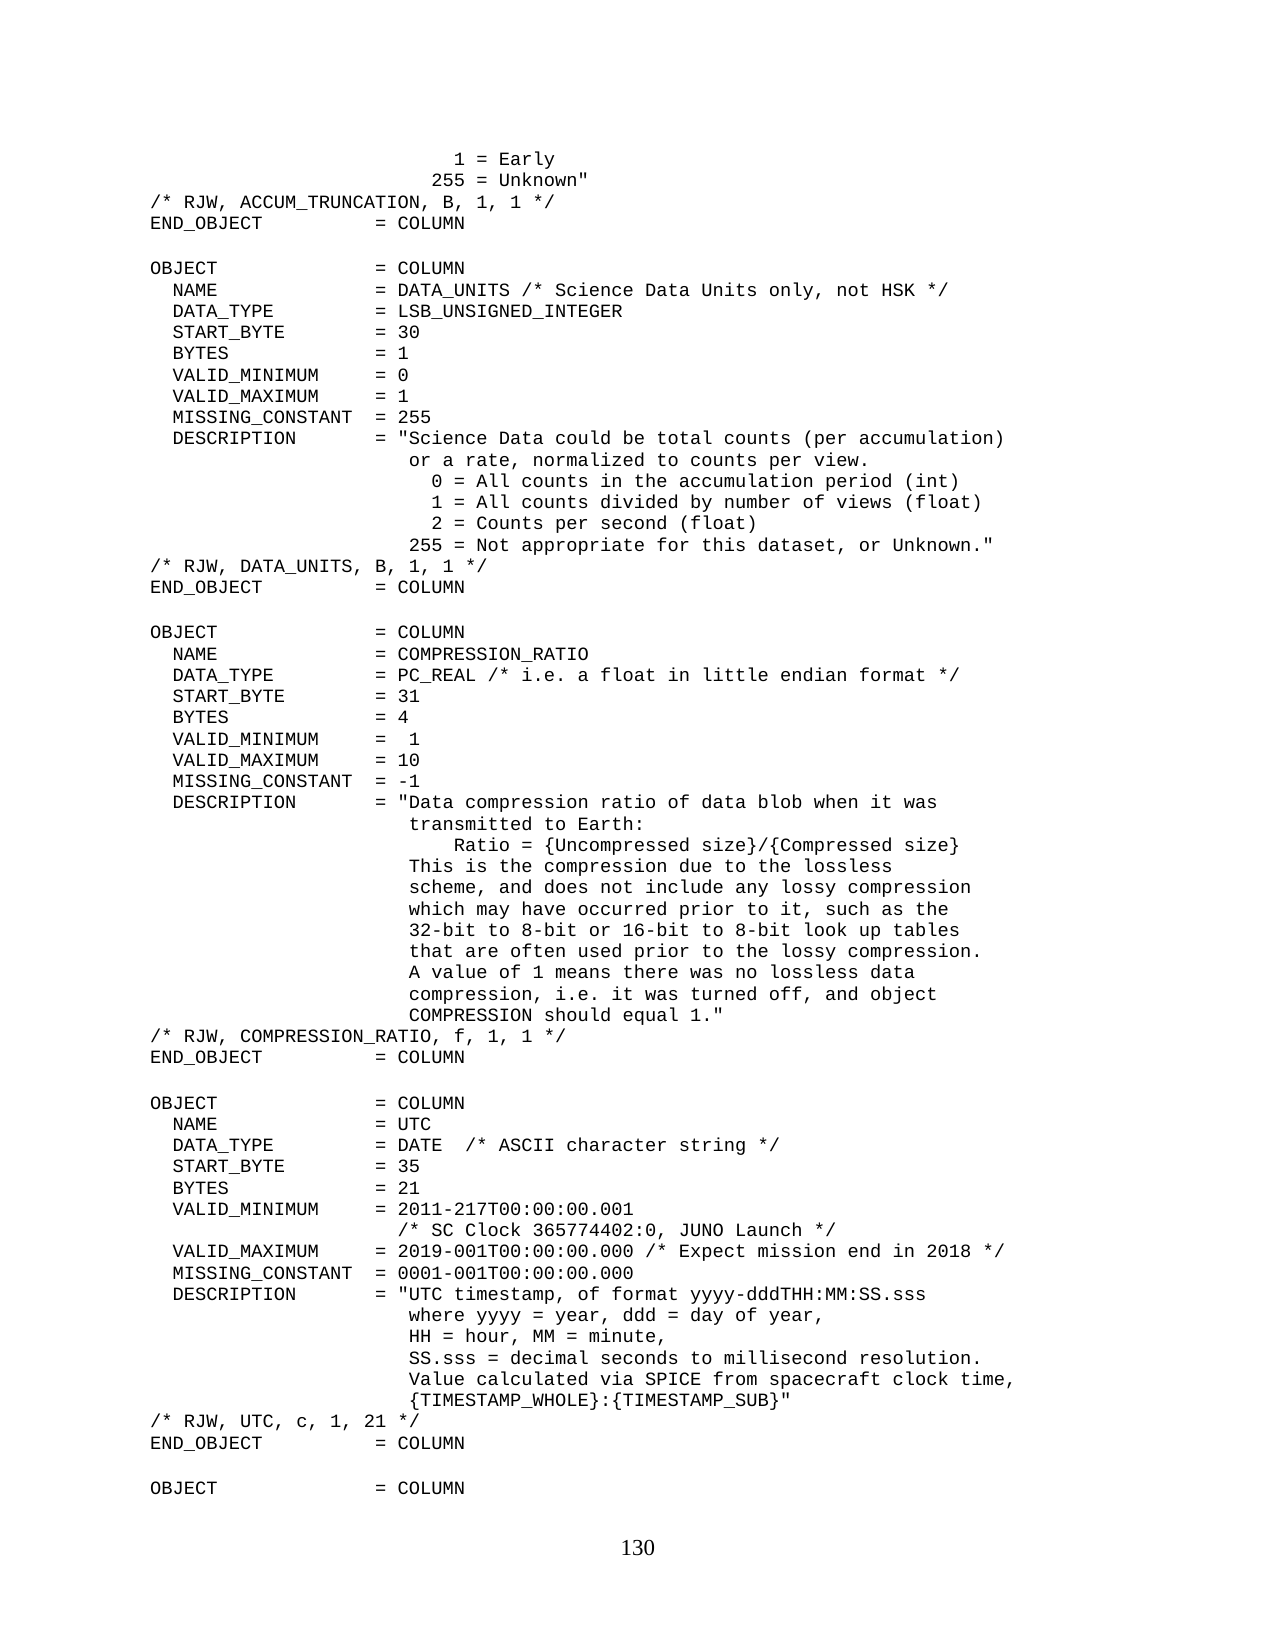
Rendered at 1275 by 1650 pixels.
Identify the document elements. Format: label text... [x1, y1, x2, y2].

text {TIMESTAMP_WHOLE}:{TIMESTAMP_SUB}" [150, 1391, 1125, 1412]
text DATA_TYPE = DATE /* ASCII character string */ [150, 1136, 1125, 1157]
text 1 = All counts divided by number of views (float) [150, 493, 1125, 514]
text VALID_MAXIMUM = 1 [150, 387, 1125, 408]
text MISSING_CONSTANT = 0001-001T00:00:00.000 [150, 1263, 1125, 1285]
text NAME = COMPRESSION_RATIO [150, 644, 1125, 666]
text END_OBJECT = COLUMN [150, 1433, 1125, 1455]
text OBJECT = COLUMN [150, 259, 1125, 280]
text DATA_TYPE = PC_REAL /* i.e. a float in little endian format */ [150, 666, 1125, 687]
text DESCRIPTION = "Data compression ratio of data blob when it was [150, 793, 1125, 814]
text Ratio = {Uncompressed size}/{Compressed size} [150, 836, 1125, 857]
text compression, i.e. it was turned off, and object [150, 984, 1125, 1006]
text START_BYTE = 35 [150, 1157, 1125, 1178]
text END_OBJECT = COLUMN [150, 214, 1125, 235]
text START_BYTE = 30 [150, 323, 1125, 344]
text DATA_TYPE = LSB_UNSIGNED_INTEGER [150, 302, 1125, 323]
text VALID_MINIMUM = 0 [150, 365, 1125, 387]
text MISSING_CONSTANT = 255 [150, 408, 1125, 429]
text where yyyy = year, ddd = day of year, [150, 1306, 1125, 1327]
text 2 = Counts per second (float) [150, 514, 1125, 535]
text DESCRIPTION = "UTC timestamp, of format yyyy-dddTHH:MM:SS.sss [150, 1285, 1125, 1306]
text VALID_MAXIMUM = 2019-001T00:00:00.000 /* Expect mission end in 2018 */ [150, 1242, 1125, 1263]
text /* RJW, ACCUM_TRUNCATION, B, 1, 1 */ [150, 192, 1125, 214]
text SS.sss = decimal seconds to millisecond resolution. [150, 1348, 1125, 1370]
text 32-bit to 8-bit or 16-bit to 8-bit look up tables [150, 921, 1125, 942]
text that are often used prior to the lossy compression. [150, 942, 1125, 963]
text END_OBJECT = COLUMN [150, 1048, 1125, 1069]
text 255 = Unknown" [150, 171, 1125, 192]
text OBJECT = COLUMN [150, 1479, 1125, 1500]
text /* RJW, COMPRESSION_RATIO, f, 1, 1 */ [150, 1027, 1125, 1048]
text A value of 1 means there was no lossless data [150, 963, 1125, 984]
text NAME = UTC [150, 1115, 1125, 1136]
text END_OBJECT = COLUMN [150, 578, 1125, 599]
text HH = hour, MM = minute, [150, 1327, 1125, 1348]
text scheme, and does not include any lossy compression [150, 878, 1125, 899]
text COMPRESSION should equal 1." [150, 1006, 1125, 1027]
text 1 = Early [150, 150, 1125, 171]
text /* RJW, DATA_UNITS, B, 1, 1 */ [150, 557, 1125, 578]
text VALID_MINIMUM = 1 [150, 729, 1125, 751]
text Value calculated via SPICE from spacecraft clock time, [150, 1370, 1125, 1391]
text or a rate, normalized to counts per view. [150, 450, 1125, 472]
text This is the compression due to the lossless [150, 857, 1125, 878]
text BYTES = 4 [150, 708, 1125, 729]
text /* RJW, UTC, c, 1, 21 */ [150, 1412, 1125, 1433]
text 255 = Not appropriate for this dataset, or Unknown." [150, 535, 1125, 557]
text OBJECT = COLUMN [150, 1093, 1125, 1115]
text transmitted to Earth: [150, 814, 1125, 836]
text which may have occurred prior to it, such as the [150, 899, 1125, 921]
text NAME = DATA_UNITS /* Science Data Units only, not HSK */ [150, 280, 1125, 302]
text VALID_MINIMUM = 2011-217T00:00:00.001 [150, 1200, 1125, 1221]
text BYTES = 21 [150, 1178, 1125, 1200]
text /* SC Clock 365774402:0, JUNO Launch */ [150, 1221, 1125, 1242]
text VALID_MAXIMUM = 10 [150, 751, 1125, 772]
text BYTES = 1 [150, 344, 1125, 365]
text 0 = All counts in the accumulation period (int) [150, 472, 1125, 493]
text MISSING_CONSTANT = -1 [150, 772, 1125, 793]
text START_BYTE = 31 [150, 687, 1125, 708]
text DESCRIPTION = "Science Data could be total counts (per accumulation) [150, 429, 1125, 450]
text OBJECT = COLUMN [150, 623, 1125, 644]
